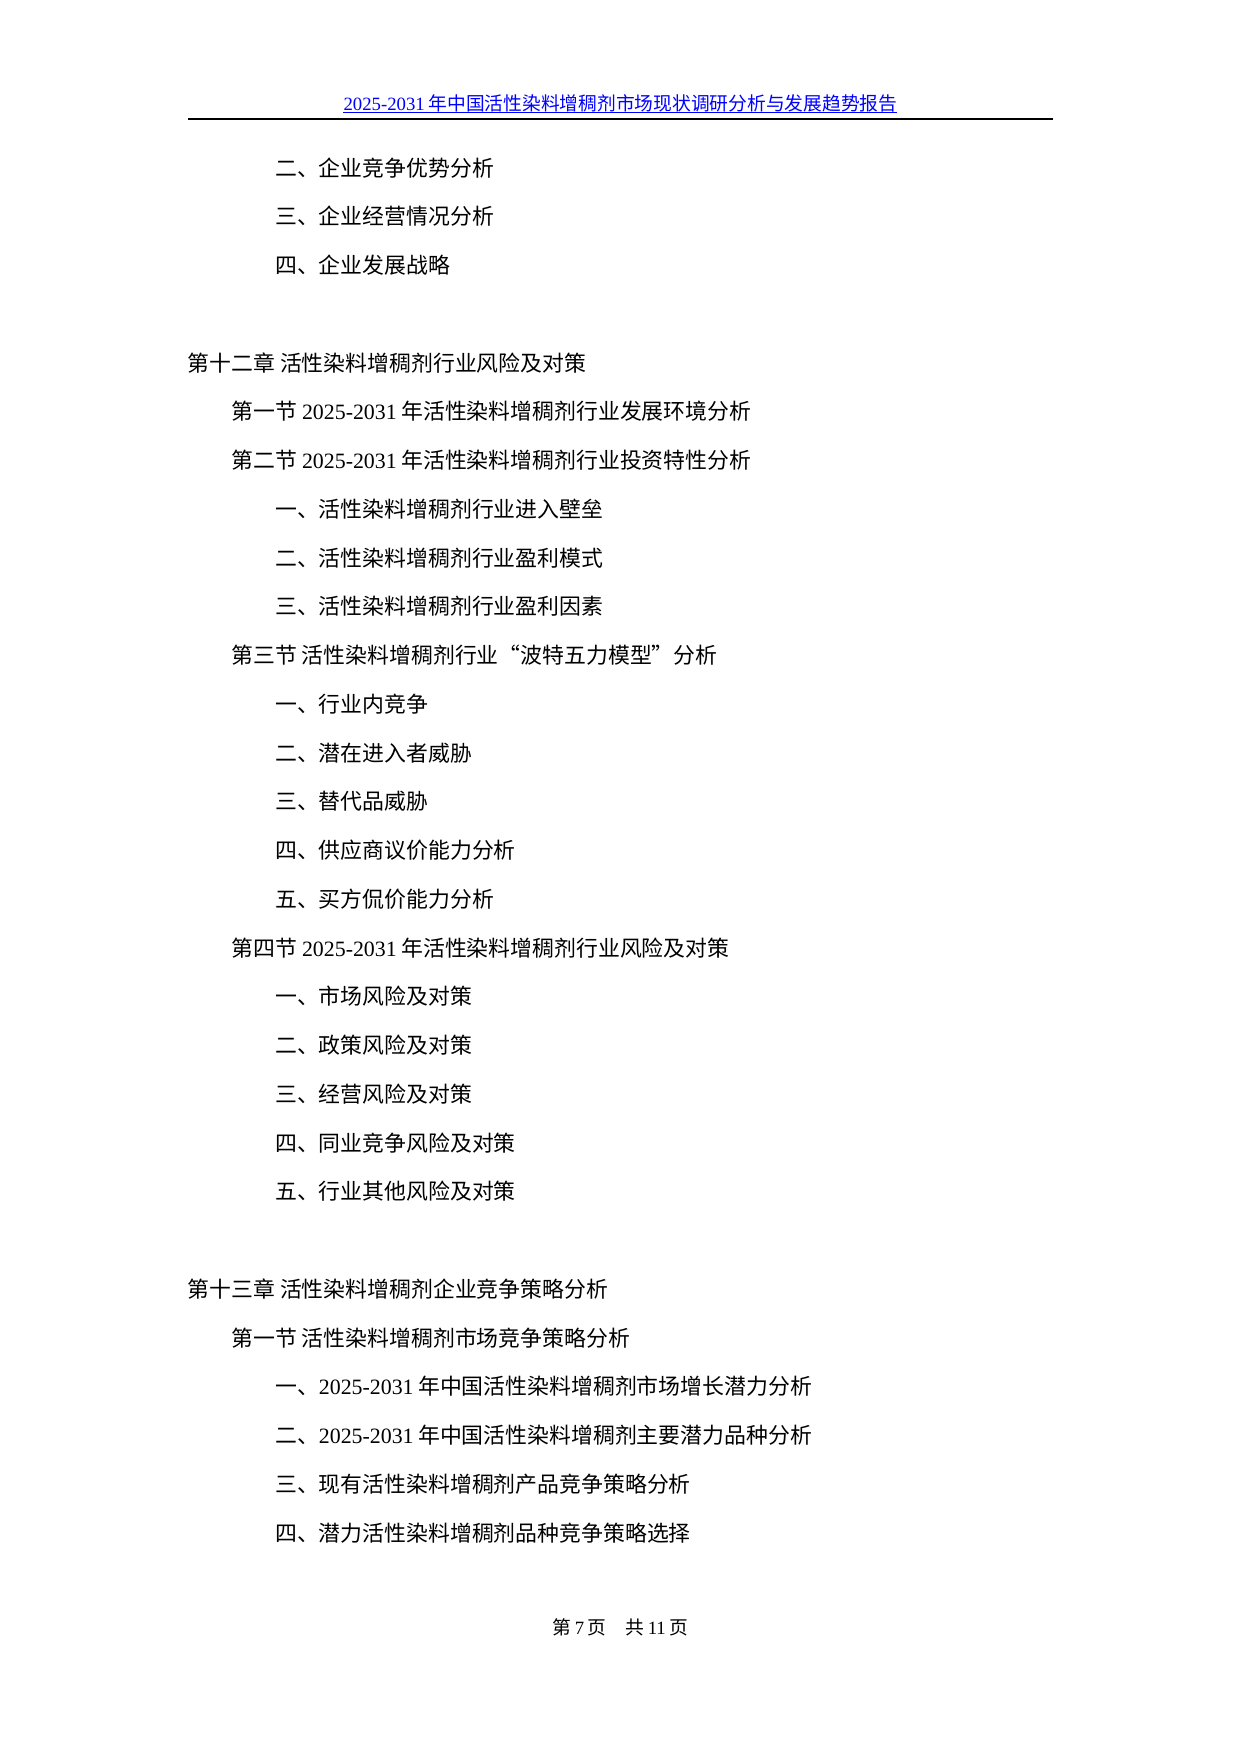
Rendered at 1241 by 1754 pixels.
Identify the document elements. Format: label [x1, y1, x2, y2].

text [187, 150, 1053, 1548]
